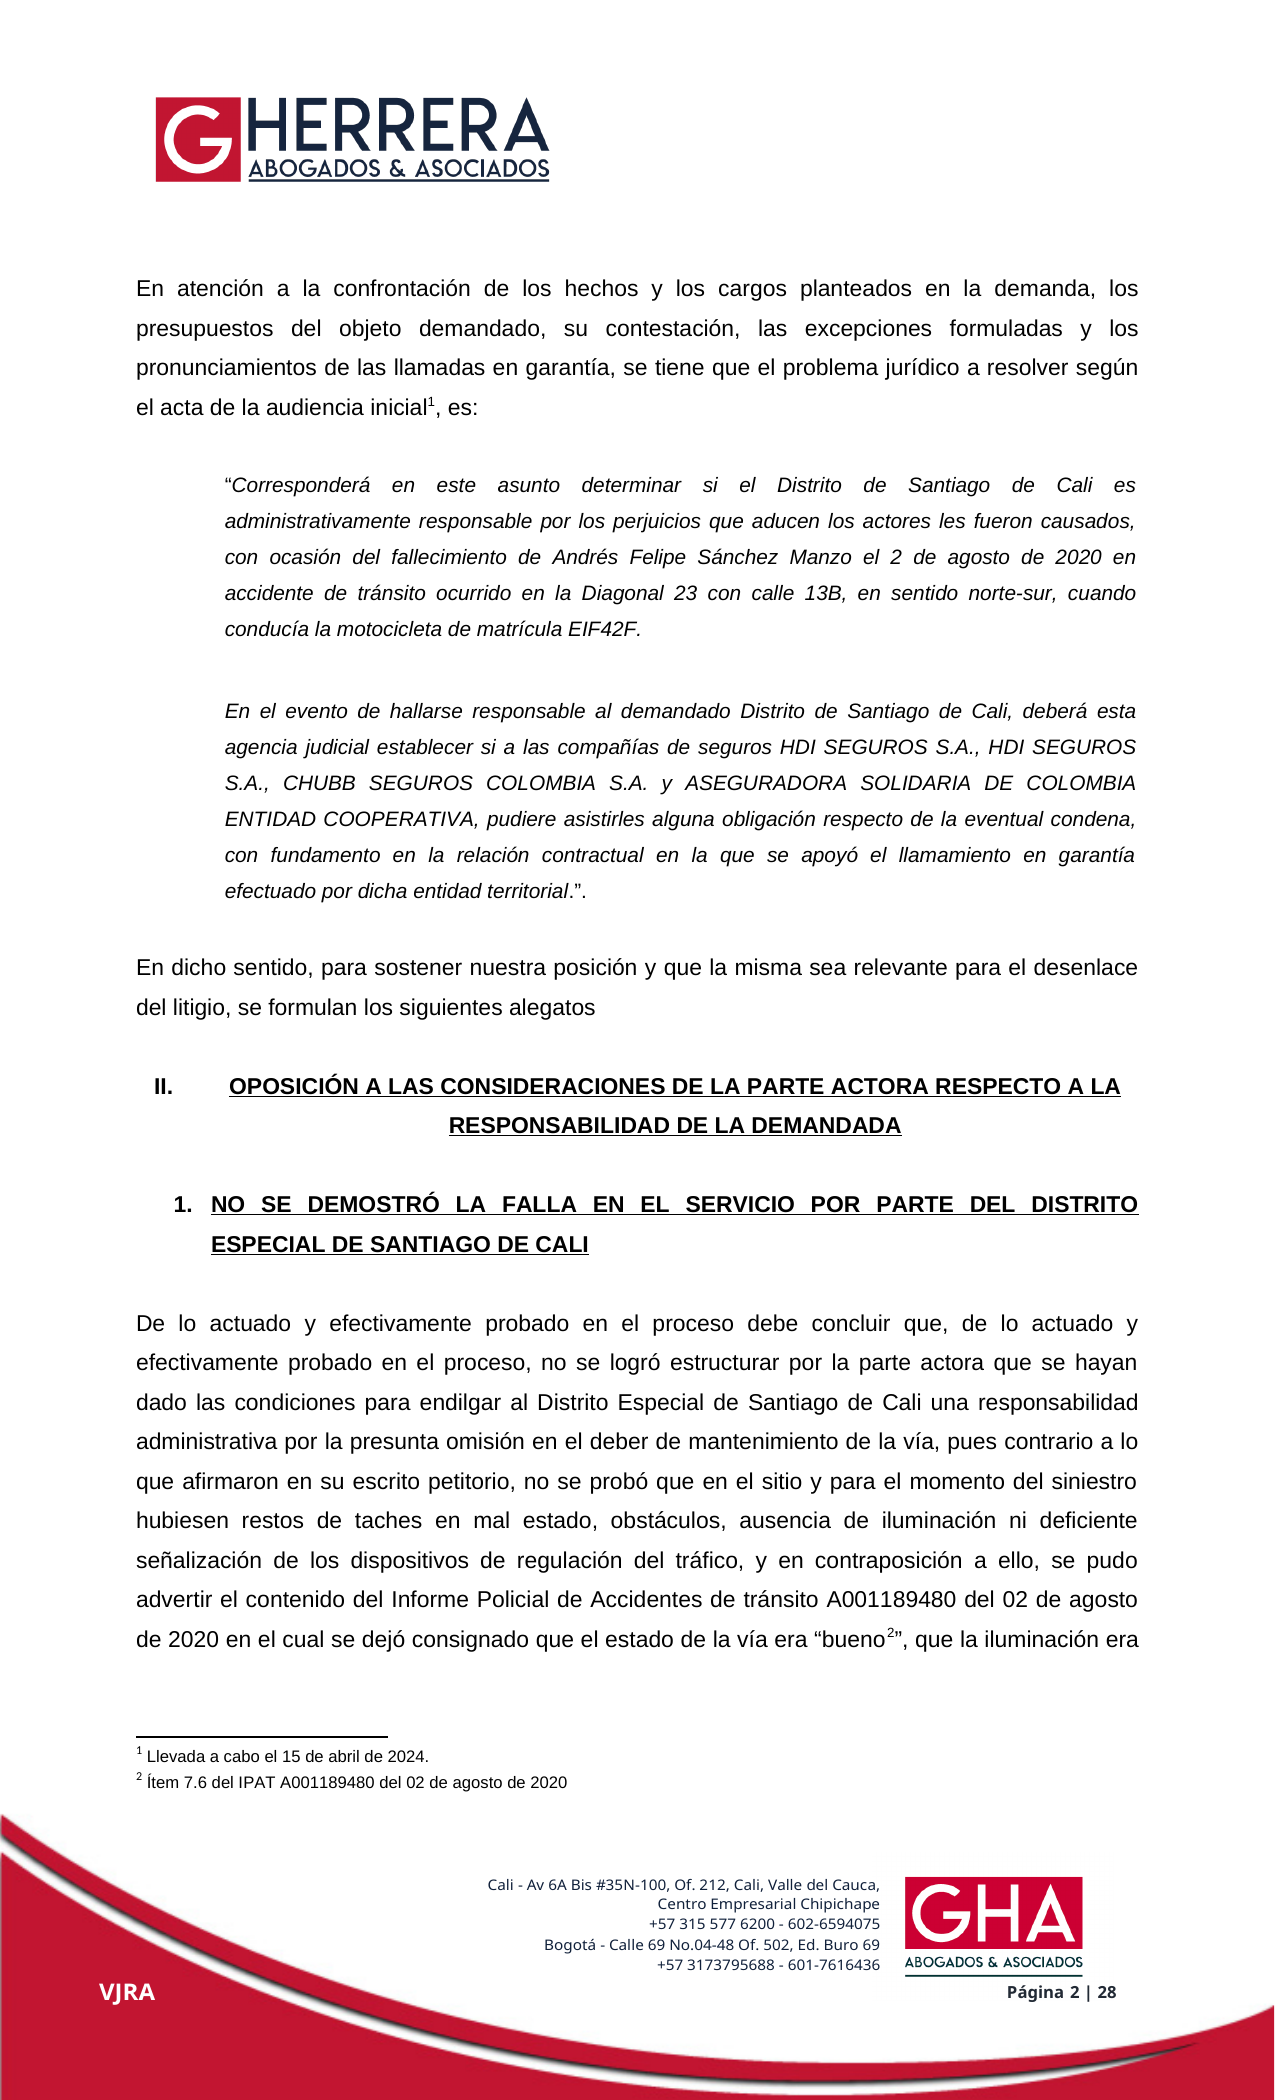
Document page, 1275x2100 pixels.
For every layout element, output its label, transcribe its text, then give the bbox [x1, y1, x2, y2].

text En el evento de hallarse responsable al demandado Distrito de Santiago de Cali, deberá esta agencia judicial establecer si a las compañías de seguros HDI SEGUROS S.A., HDI SEGUROS S.A., CHUBB SEGUROS COLOMBIA S.A. y ASEGURADORA SOLIDARIA DE COLOMBIA ENTIDAD COOPERATIVA, pudiere asistirles alguna obligación respecto de la eventual condena, con fundamento en la relación contractual en la que se apoyó el llamamiento en garantía efectuado por dicha entidad territorial.”. [224, 699, 1139, 903]
list OPOSICIÓN A LAS CONSIDERACIONES DE LA PARTE ACTORA RESPECTO A LA RESPONSABILIDAD DE LA DEMANDADA [136, 1073, 1139, 1139]
picture [0, 1801, 1275, 2100]
picture [135, 73, 569, 205]
list NO SE DEMOSTRÓ LA FALLA EN EL SERVICIO POR PARTE DEL DISTRITO ESPECIAL DE SANTIAGO DE CALI [173, 1191, 1139, 1257]
text En dicho sentido, para sostener nuestra posición y que la misma sea relevante para el desenlace del litigio, se formulan los siguientes alegatos [136, 954, 1139, 1020]
text “Corresponderá en este asunto determinar si el Distrito de Santiago de Cali es administrativamente responsable por los perjuicios que aducen los actores les fueron causados, con ocasión del fallecimiento de Andrés Felipe Sánchez Manzo el 2 de agosto de 2020 en accidente de tránsito ocurrido en la Diagonal 23 con calle 13B, en sentido norte-sur, cuando conducía la motocicleta de matrícula EIF42F. [224, 473, 1139, 640]
text En atención a la confrontación de los hechos y los cargos planteados en la demanda, los presupuestos del objeto demandado, su contestación, las excepciones formuladas y los pronunciamientos de las llamadas en garantía, se tiene que el problema jurídico a resolver según el acta de la audiencia inicial, es: [136, 275, 1139, 420]
